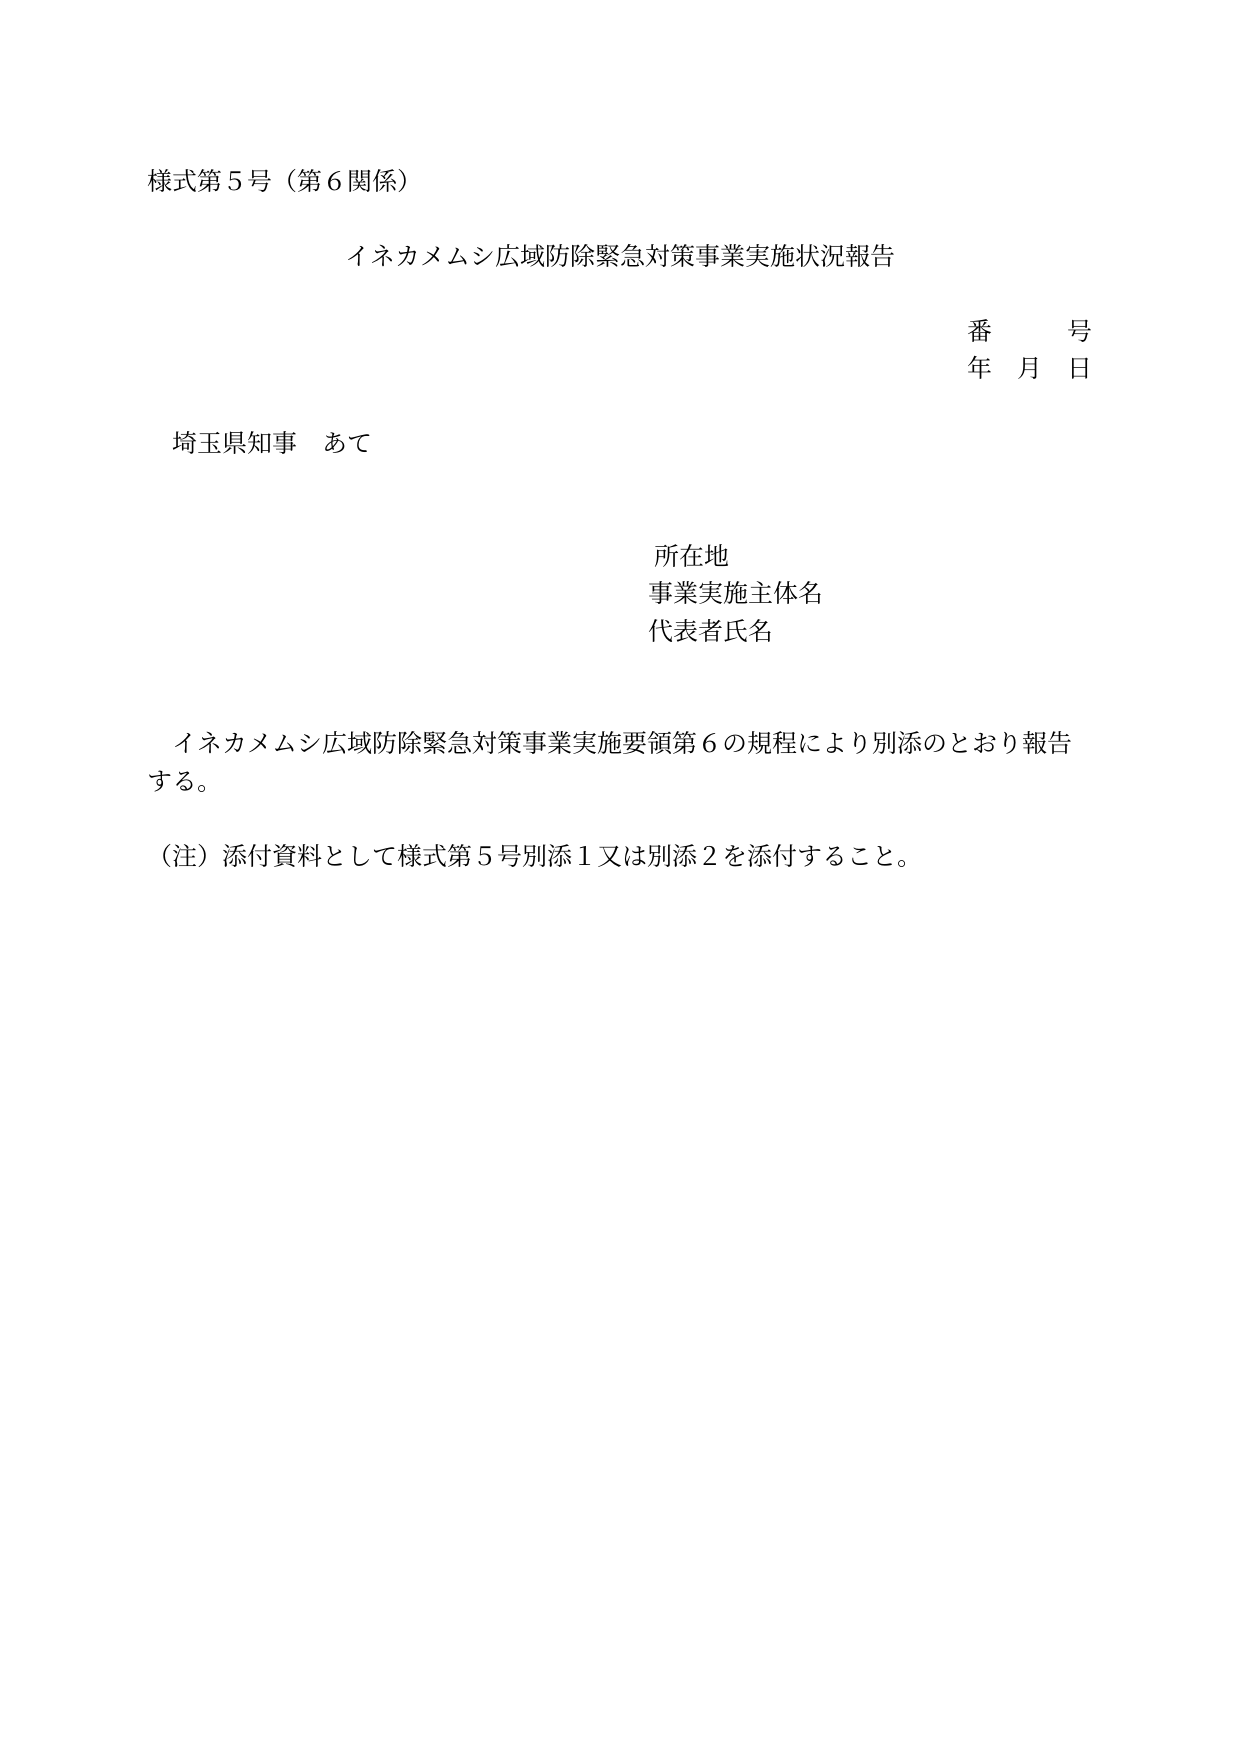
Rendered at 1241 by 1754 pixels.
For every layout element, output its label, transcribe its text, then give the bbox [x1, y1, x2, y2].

text 所在地 [148, 536, 1092, 573]
text 事業実施主体名 [585, 573, 1071, 611]
text 番 号 [148, 311, 1092, 348]
text 代表者氏名 [585, 611, 1071, 648]
text イネカメムシ広域防除緊急対策事業実施要領第６の規程により別添のとおり報告する。 [148, 723, 1092, 798]
text （注）添付資料として様式第５号別添１又は別添２を添付すること。 [148, 836, 1092, 873]
text 埼玉県知事 あて [148, 423, 1092, 461]
text イネカメムシ広域防除緊急対策事業実施状況報告 [148, 236, 1092, 273]
text 様式第５号（第６関係） [148, 161, 1092, 198]
text 年 月 日 [148, 348, 1092, 386]
